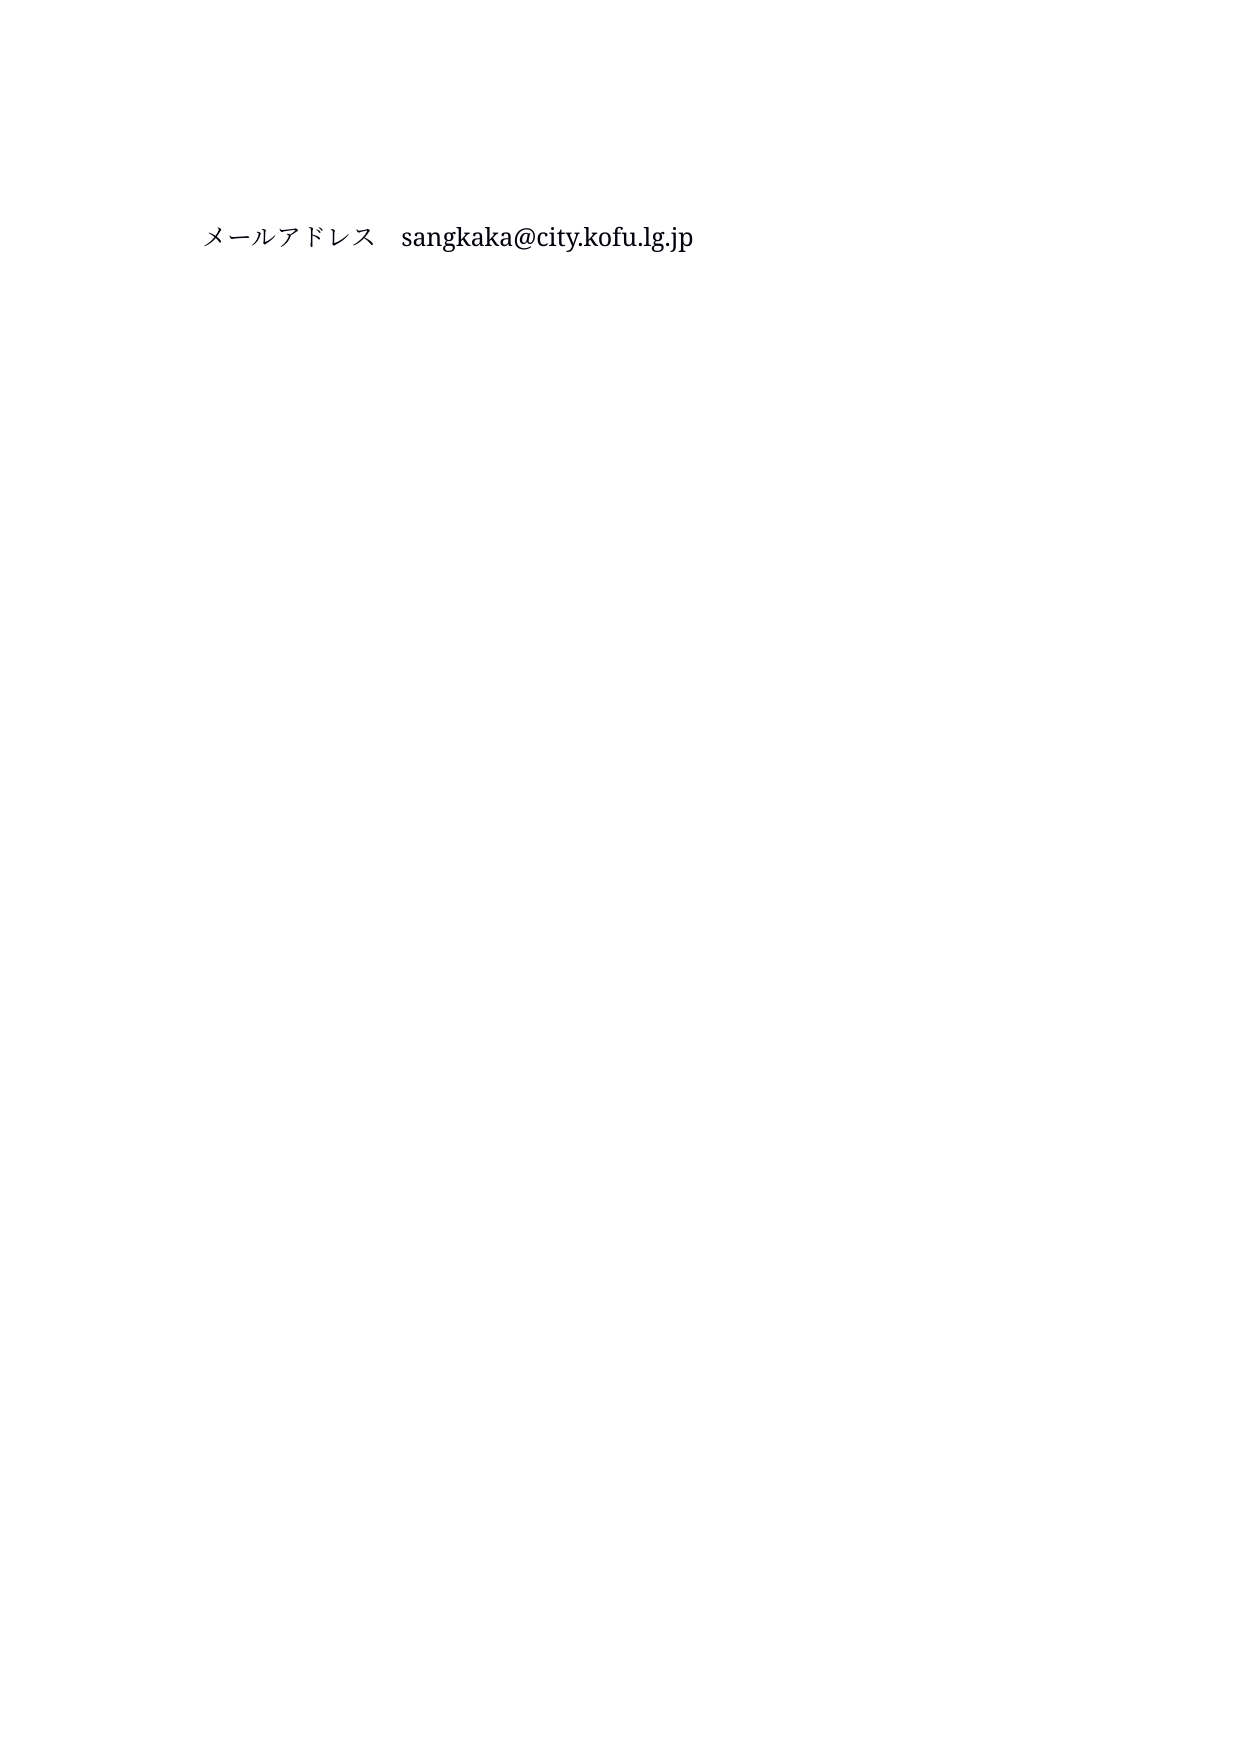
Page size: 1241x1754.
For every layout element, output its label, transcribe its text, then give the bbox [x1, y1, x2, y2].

text メールアドレス sangkaka@city.kofu.lg.jp [177, 217, 1063, 292]
